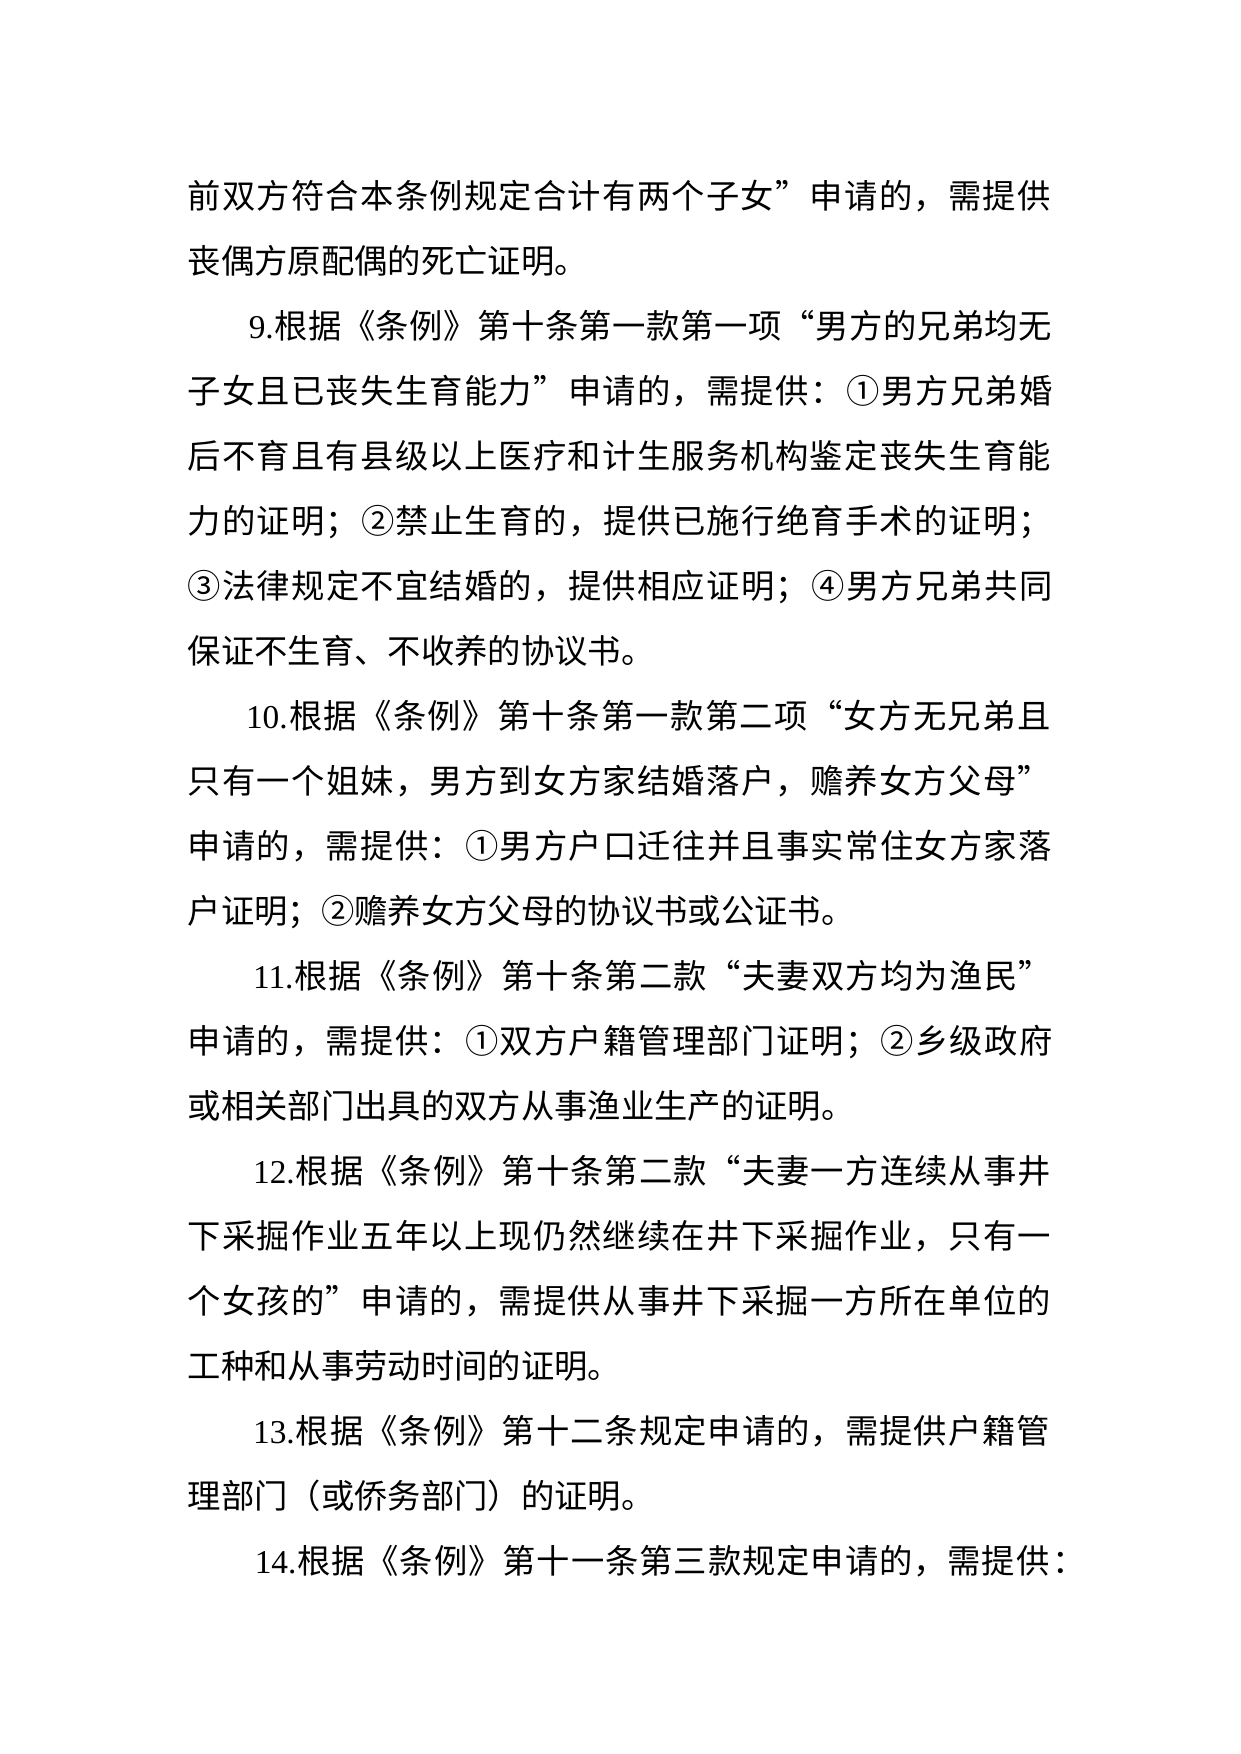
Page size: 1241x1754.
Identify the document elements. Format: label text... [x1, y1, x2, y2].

text 9.根据《条例》第十条第一款第一项“男方的兄弟均无子女且已丧失生育能力”申请的，需提供：①男方兄弟婚后不育且有县级以上医疗和计生服务机构鉴定丧失生育能力的证明；②禁止生育的，提供已施行绝育手术的证明；③法律规定不宜结婚的，提供相应证明；④男方兄弟共同保证不生育、不收养的协议书。 [187, 292, 1053, 682]
text 13.根据《条例》第十二条规定申请的，需提供户籍管理部门（或侨务部门）的证明。 [187, 1397, 1053, 1527]
text 12.根据《条例》第十条第二款“夫妻一方连续从事井下采掘作业五年以上现仍然继续在井下采掘作业，只有一个女孩的”申请的，需提供从事井下采掘一方所在单位的工种和从事劳动时间的证明。 [187, 1137, 1053, 1397]
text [187, 162, 1053, 292]
text 10.根据《条例》第十条第一款第二项“女方无兄弟且只有一个姐妹，男方到女方家结婚落户，赡养女方父母”申请的，需提供：①男方户口迁往并且事实常住女方家落户证明；②赡养女方父母的协议书或公证书。 [187, 682, 1053, 942]
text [187, 1527, 1053, 1592]
text 11.根据《条例》第十条第二款“夫妻双方均为渔民”申请的，需提供：①双方户籍管理部门证明；②乡级政府或相关部门出具的双方从事渔业生产的证明。 [187, 942, 1053, 1137]
